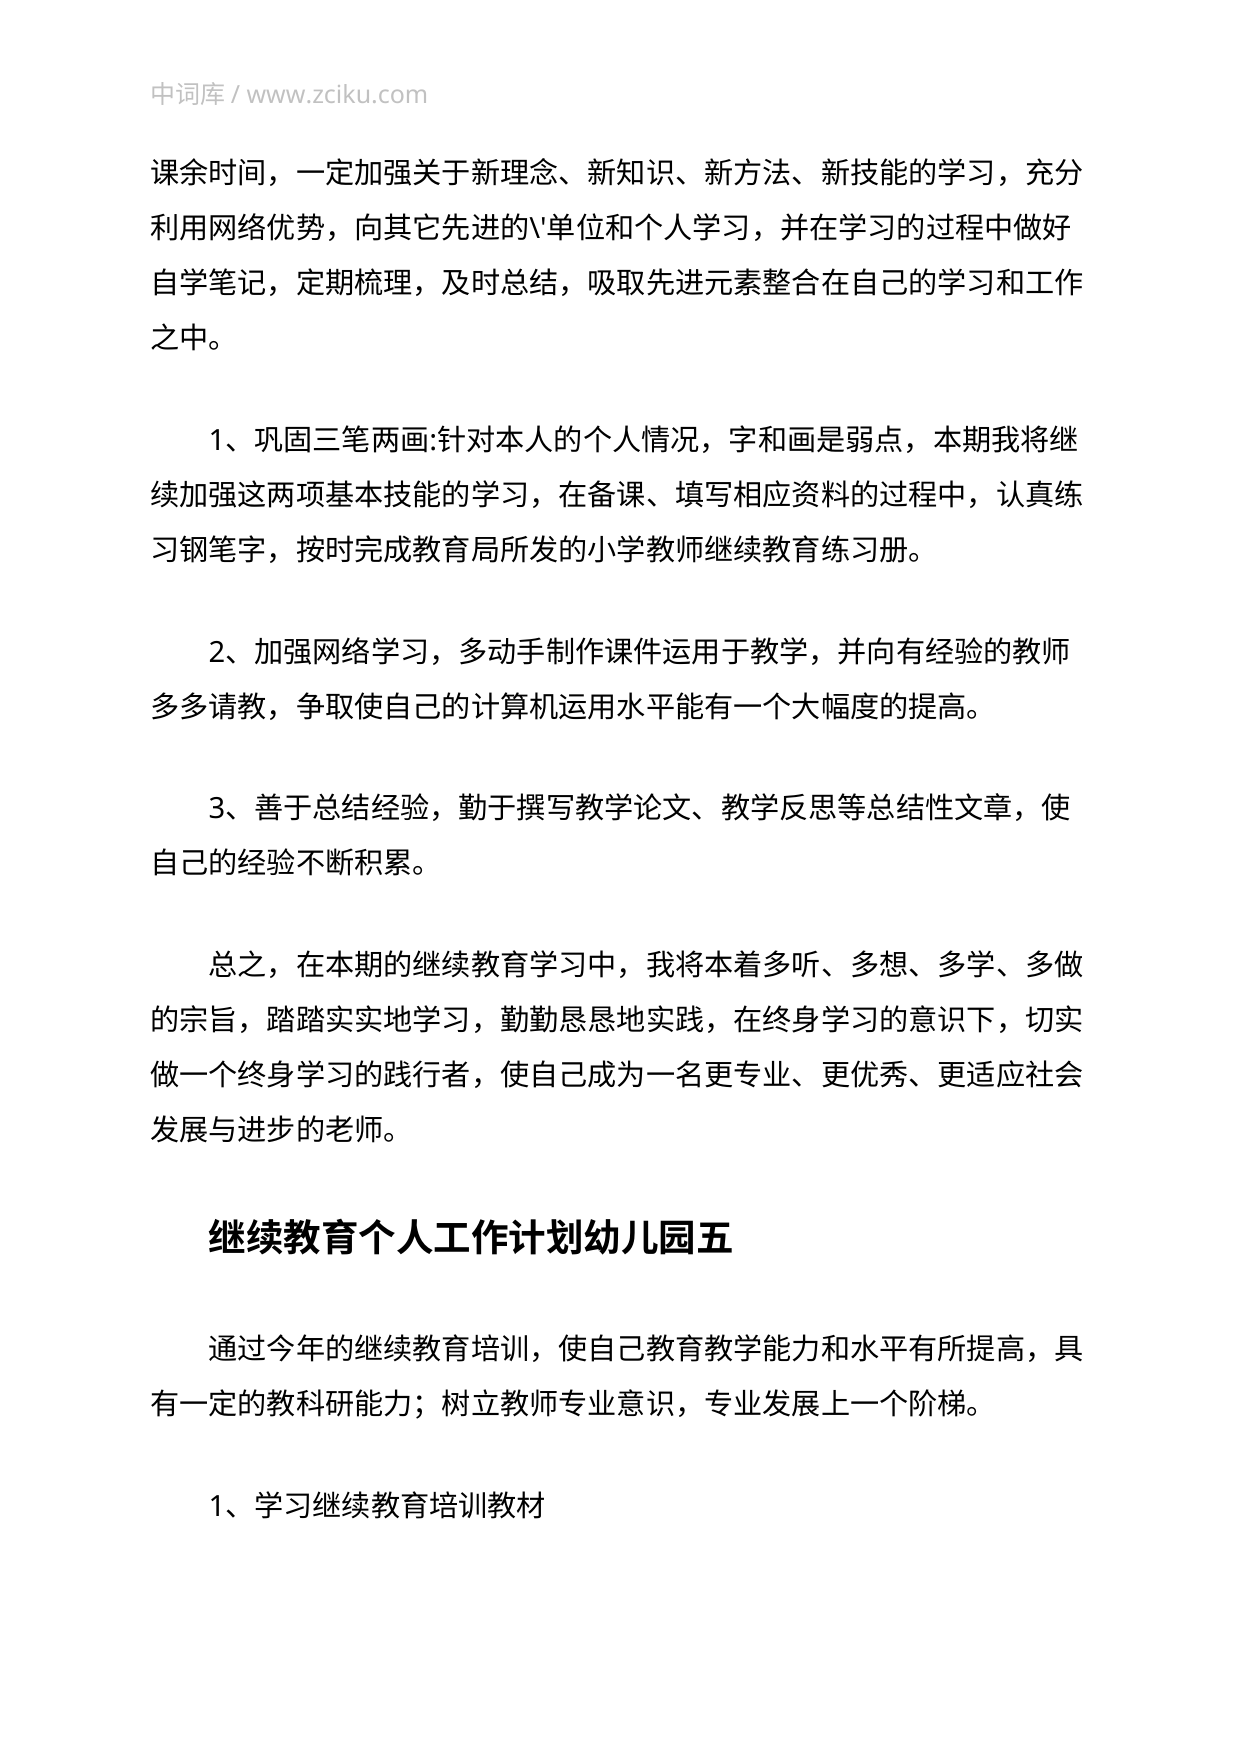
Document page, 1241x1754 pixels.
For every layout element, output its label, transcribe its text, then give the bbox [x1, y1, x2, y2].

text 总之，在本期的继续教育学习中，我将本着多听、多想、多学、多做的宗旨，踏踏实实地学习，勤勤恳恳地实践，在终身学习的意识下，切实做一个终身学习的践行者，使自己成为一名更专业、更优秀、更适应社会发展与进步的老师。 [150, 942, 1090, 1149]
text 继续教育个人工作计划幼儿园五 [150, 1208, 1090, 1262]
text 通过今年的继续教育培训，使自己教育教学能力和水平有所提高，具有一定的教科研能力；树立教师专业意识，专业发展上一个阶梯。 [150, 1326, 1090, 1423]
text 3、善于总结经验，勤于撰写教学论文、教学反思等总结性文章，使自己的经验不断积累。 [150, 785, 1090, 882]
text 1、学习继续教育培训教材 [150, 1482, 1090, 1525]
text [150, 150, 1090, 357]
text 1、巩固三笔两画:针对本人的个人情况，字和画是弱点，本期我将继续加强这两项基本技能的学习，在备课、填写相应资料的过程中，认真练习钢笔字，按时完成教育局所发的小学教师继续教育练习册。 [150, 417, 1090, 569]
text 2、加强网络学习，多动手制作课件运用于教学，并向有经验的教师多多请教，争取使自己的计算机运用水平能有一个大幅度的提高。 [150, 628, 1090, 726]
